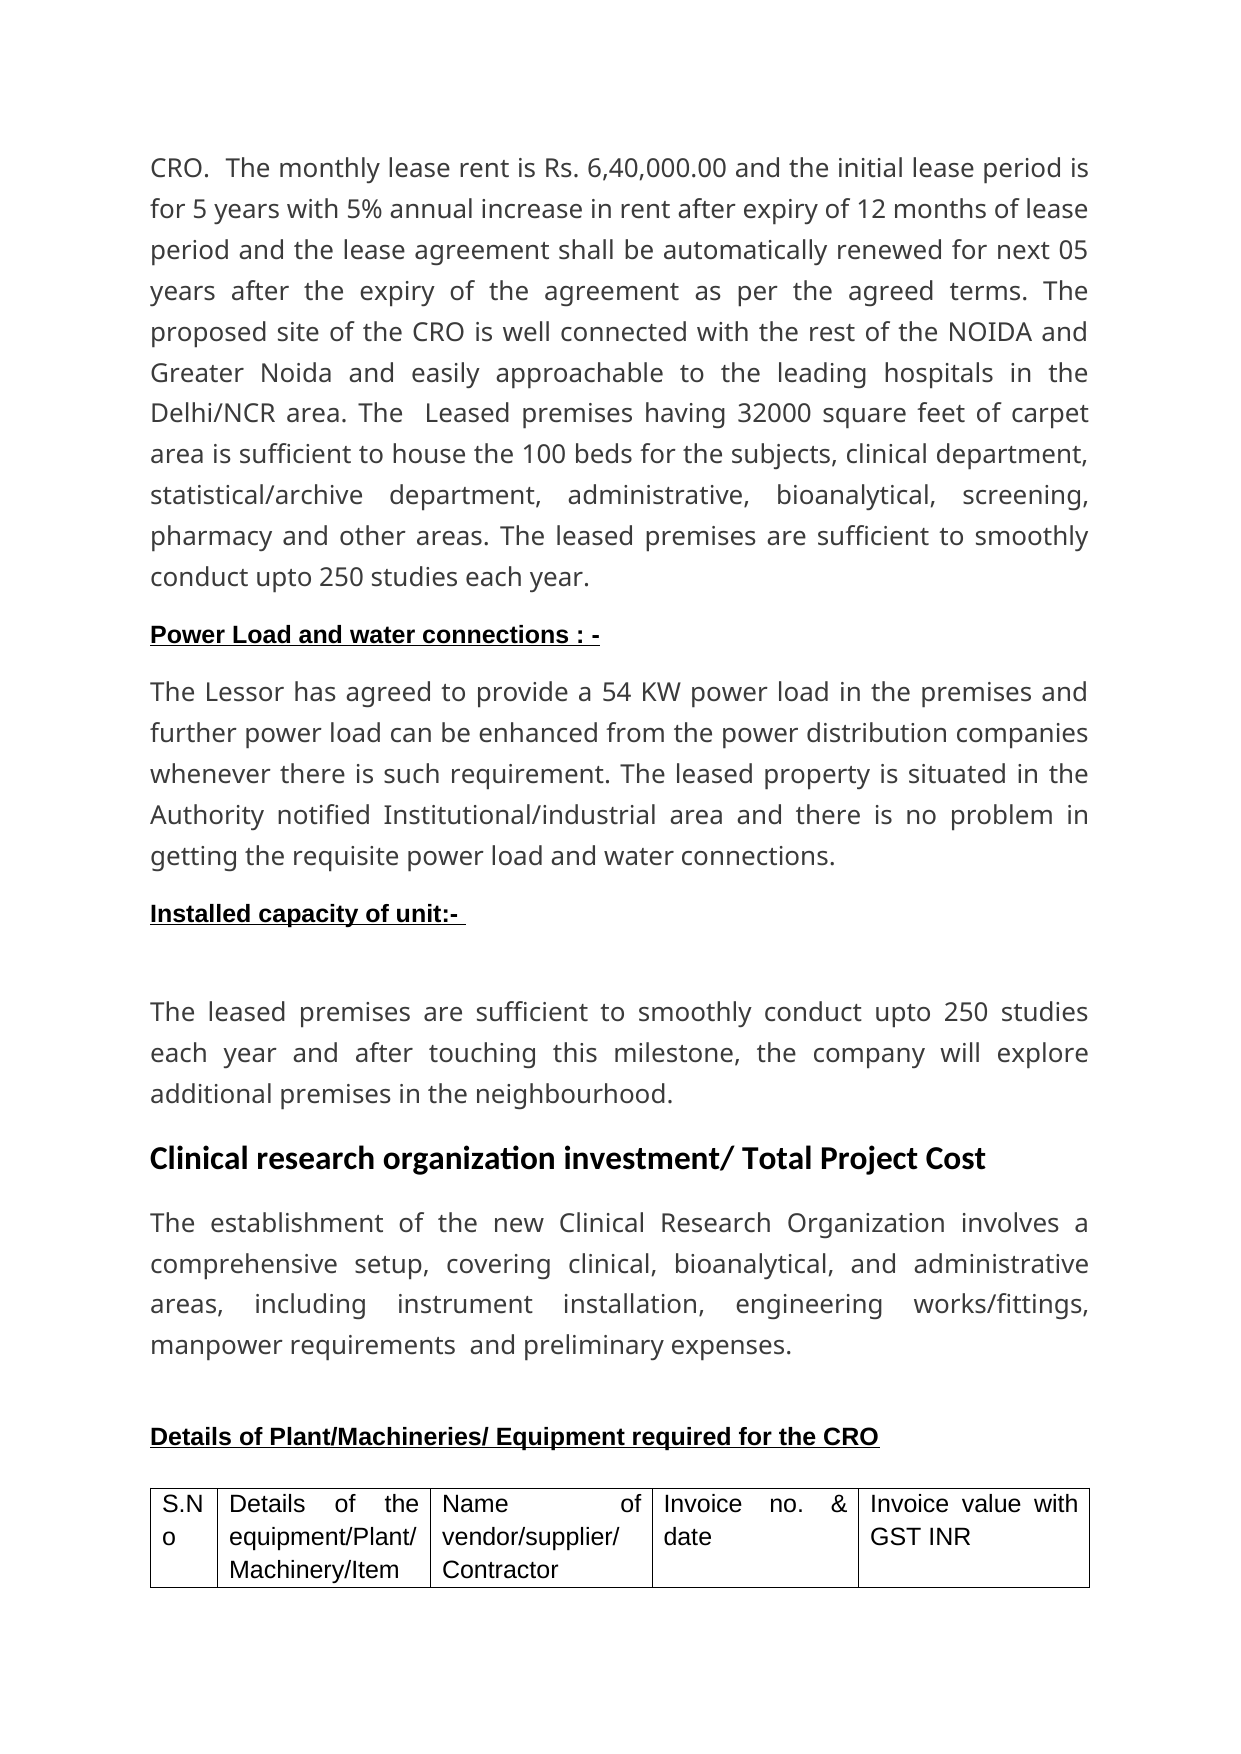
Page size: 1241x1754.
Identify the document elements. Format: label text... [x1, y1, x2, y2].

text Installed capacity of unit:- [150, 899, 1090, 928]
text Details of Plant/Machineries/ Equipment required for the CRO [150, 1422, 1090, 1450]
table_header Name of vendor/supplier/ Contractor [431, 1489, 652, 1587]
table_header Details of the equipment/Plant/ Machinery/Item [218, 1489, 430, 1587]
text Clinical research organization investment/ Total Project Cost [150, 1137, 1090, 1178]
table_header Invoice value with GST INR [859, 1489, 1089, 1587]
text Power Load and water connections : - [150, 620, 1090, 649]
table_header Invoice no. & date [653, 1489, 858, 1587]
text The Lessor has agreed to provide a 54 KW power load in the premises and further power load can be enhanced from the power distribution companies whenever there is such requirement. The leased property is situated in the Authority notified Institutional/industrial area and there is no problem in getting the requisite power load and water connections. [150, 674, 1090, 873]
text The leased premises are sufficient to smoothly conduct upto 250 studies each year and after touching this milestone, the company will explore additional premises in the neighbourhood. [150, 993, 1090, 1111]
text The establishment of the new Clinical Research Organization involves a comprehensive setup, covering clinical, bioanalytical, and administrative areas, including instrument installation, engineering works/fittings, manpower requirements and preliminary expenses. [150, 1204, 1090, 1362]
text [150, 150, 1090, 594]
table_header S.No [151, 1489, 217, 1587]
